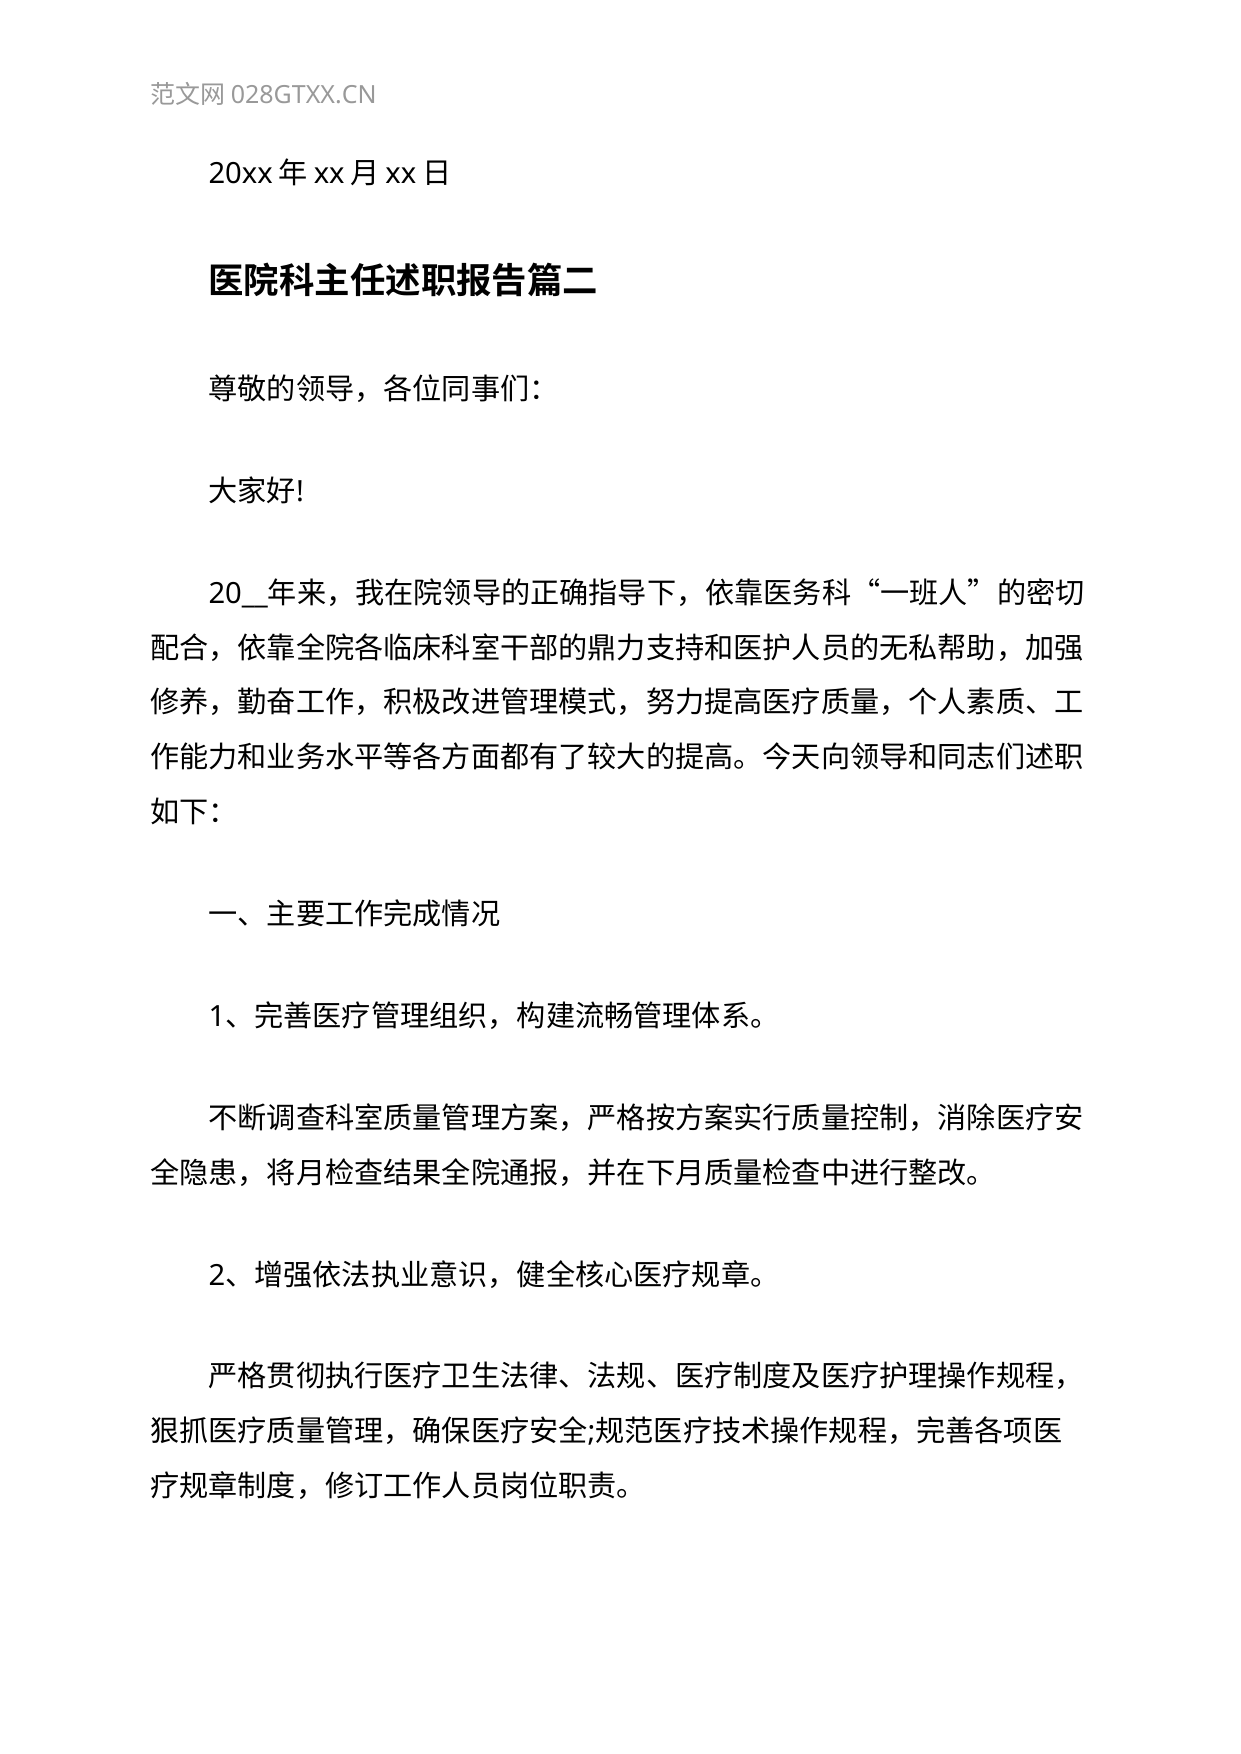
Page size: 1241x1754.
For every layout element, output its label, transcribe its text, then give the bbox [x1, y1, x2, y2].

text 不断调查科室质量管理方案，严格按方案实行质量控制，消除医疗安全隐患，将月检查结果全院通报，并在下月质量检查中进行整改。 [150, 1094, 1090, 1192]
text 1、完善医疗管理组织，构建流畅管理体系。 [150, 992, 1090, 1035]
text 20xx年xx月xx日 [150, 150, 1090, 192]
text 严格贯彻执行医疗卫生法律、法规、医疗制度及医疗护理操作规程，狠抓医疗质量管理，确保医疗安全;规范医疗技术操作规程，完善各项医疗规章制度，修订工作人员岗位职责。 [150, 1353, 1090, 1505]
text 一、主要工作完成情况 [150, 891, 1090, 933]
text 2、增强依法执业意识，健全核心医疗规章。 [150, 1251, 1090, 1293]
text 医院科主任述职报告篇二 [150, 252, 1090, 303]
text 20__年来，我在院领导的正确指导下，依靠医务科“一班人”的密切配合，依靠全院各临床科室干部的鼎力支持和医护人员的无私帮助，加强修养，勤奋工作，积极改进管理模式，努力提高医疗质量，个人素质、工作能力和业务水平等各方面都有了较大的提高。今天向领导和同志们述职如下： [150, 569, 1090, 831]
text 大家好! [150, 467, 1090, 509]
text 尊敬的领导，各位同事们： [150, 365, 1090, 408]
